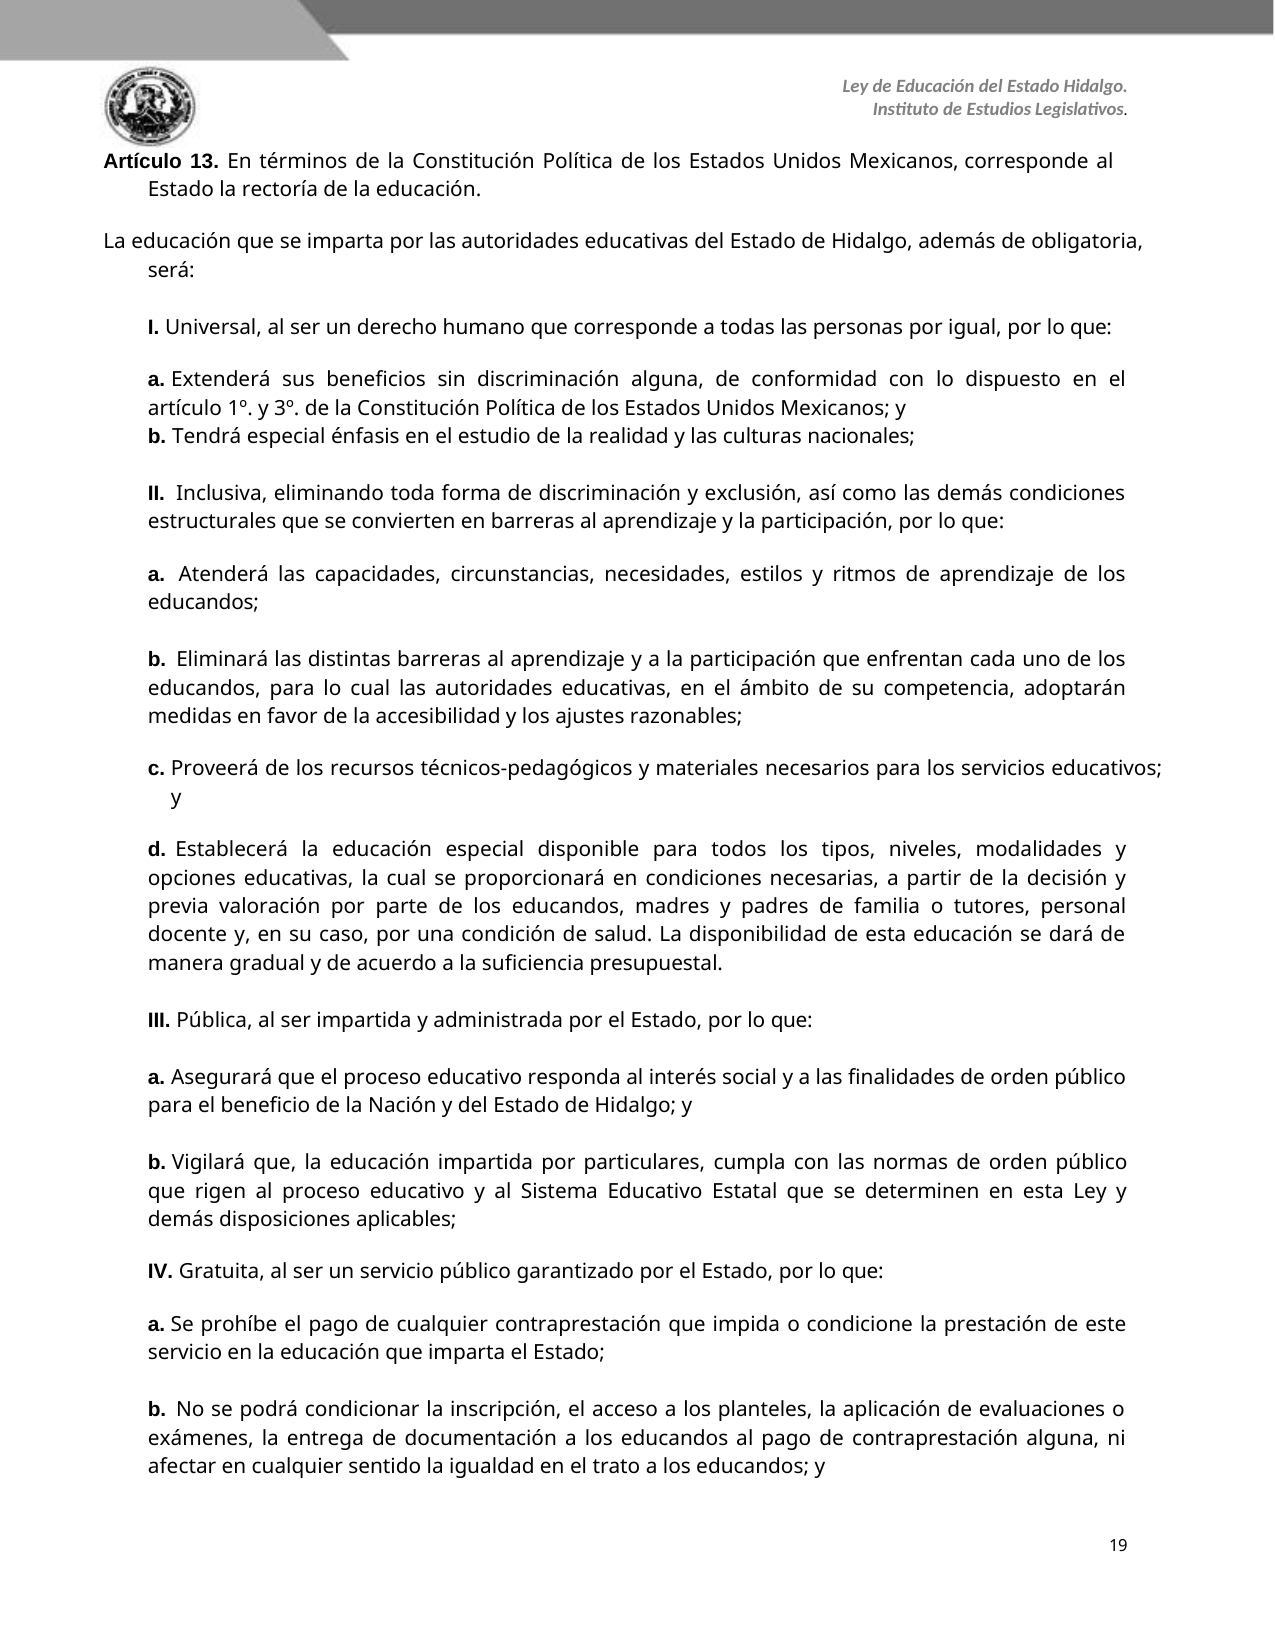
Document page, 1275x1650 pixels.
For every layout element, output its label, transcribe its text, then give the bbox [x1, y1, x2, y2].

list Se prohíbe el pago de cualquier contraprestación que impida o condicione la prestación de este servicio en la educación que imparta el Estado; [148, 1309, 1127, 1366]
list Extenderá sus beneficios sin discriminación alguna, de conformidad con lo dispuesto en el artículo 1º. y 3º. de la Constitución Política de los Estados Unidos Mexicanos; y [148, 364, 1126, 421]
picture [0, 0, 1274, 148]
list Tendrá especial énfasis en el estudio de la realidad y las culturas nacionales; [148, 421, 1162, 449]
text La educación que se imparta por las autoridades educativas del Estado de Hidalgo, además de obligatoria, será: [103, 227, 1146, 283]
list Gratuita, al ser un servicio público garantizado por el Estado, por lo que: [148, 1257, 1162, 1285]
list Universal, al ser un derecho humano que corresponde a todas las personas por igual, por lo que: [148, 312, 1162, 340]
list Atenderá las capacidades, circunstancias, necesidades, estilos y ritmos de aprendizaje de los educandos; [148, 559, 1127, 616]
list Vigilará que, la educación impartida por particulares, cumpla con las normas de orden público que rigen al proceso educativo y al Sistema Educativo Estatal que se determinen en esta Ley y demás disposiciones aplicables; [148, 1147, 1128, 1233]
list Asegurará que el proceso educativo responda al interés social y a las finalidades de orden público para el beneficio de la Nación y del Estado de Hidalgo; y [148, 1062, 1126, 1119]
list No se podrá condicionar la inscripción, el acceso a los planteles, la aplicación de evaluaciones o exámenes, la entrega de documentación a los educandos al pago de contraprestación alguna, ni afectar en cualquier sentido la igualdad en el trato a los educandos; y [148, 1394, 1127, 1479]
list Eliminará las distintas barreras al aprendizaje y a la participación que enfrentan cada uno de los educandos, para lo cual las autoridades educativas, en el ámbito de su competencia, adoptarán medidas en favor de la accesibilidad y los ajustes razonables; [148, 644, 1127, 730]
list Pública, al ser impartida y administrada por el Estado, por lo que: [148, 1005, 1162, 1033]
list Establecerá la educación especial disponible para todos los tipos, niveles, modalidades y opciones educativas, la cual se proporcionará en condiciones necesarias, a partir de la decisión y previa valoración por parte de los educandos, madres y padres de familia o tutores, personal docente y, en su caso, por una condición de salud. La disponibilidad de esta educación se dará de manera gradual y de acuerdo a la suficiencia presupuestal. [148, 834, 1127, 976]
text Artículo 13. En términos de la Constitución Política de los Estados Unidos Mexicanos, corresponde al Estado la rectoría de la educación. [103, 146, 1146, 203]
list Proveerá de los recursos técnicos-pedagógicos y materiales necesarios para los servicios educativos; y [148, 753, 1162, 810]
list Inclusiva, eliminando toda forma de discriminación y exclusión, así como las demás condiciones estructurales que se convierten en barreras al aprendizaje y la participación, por lo que: [148, 478, 1127, 535]
